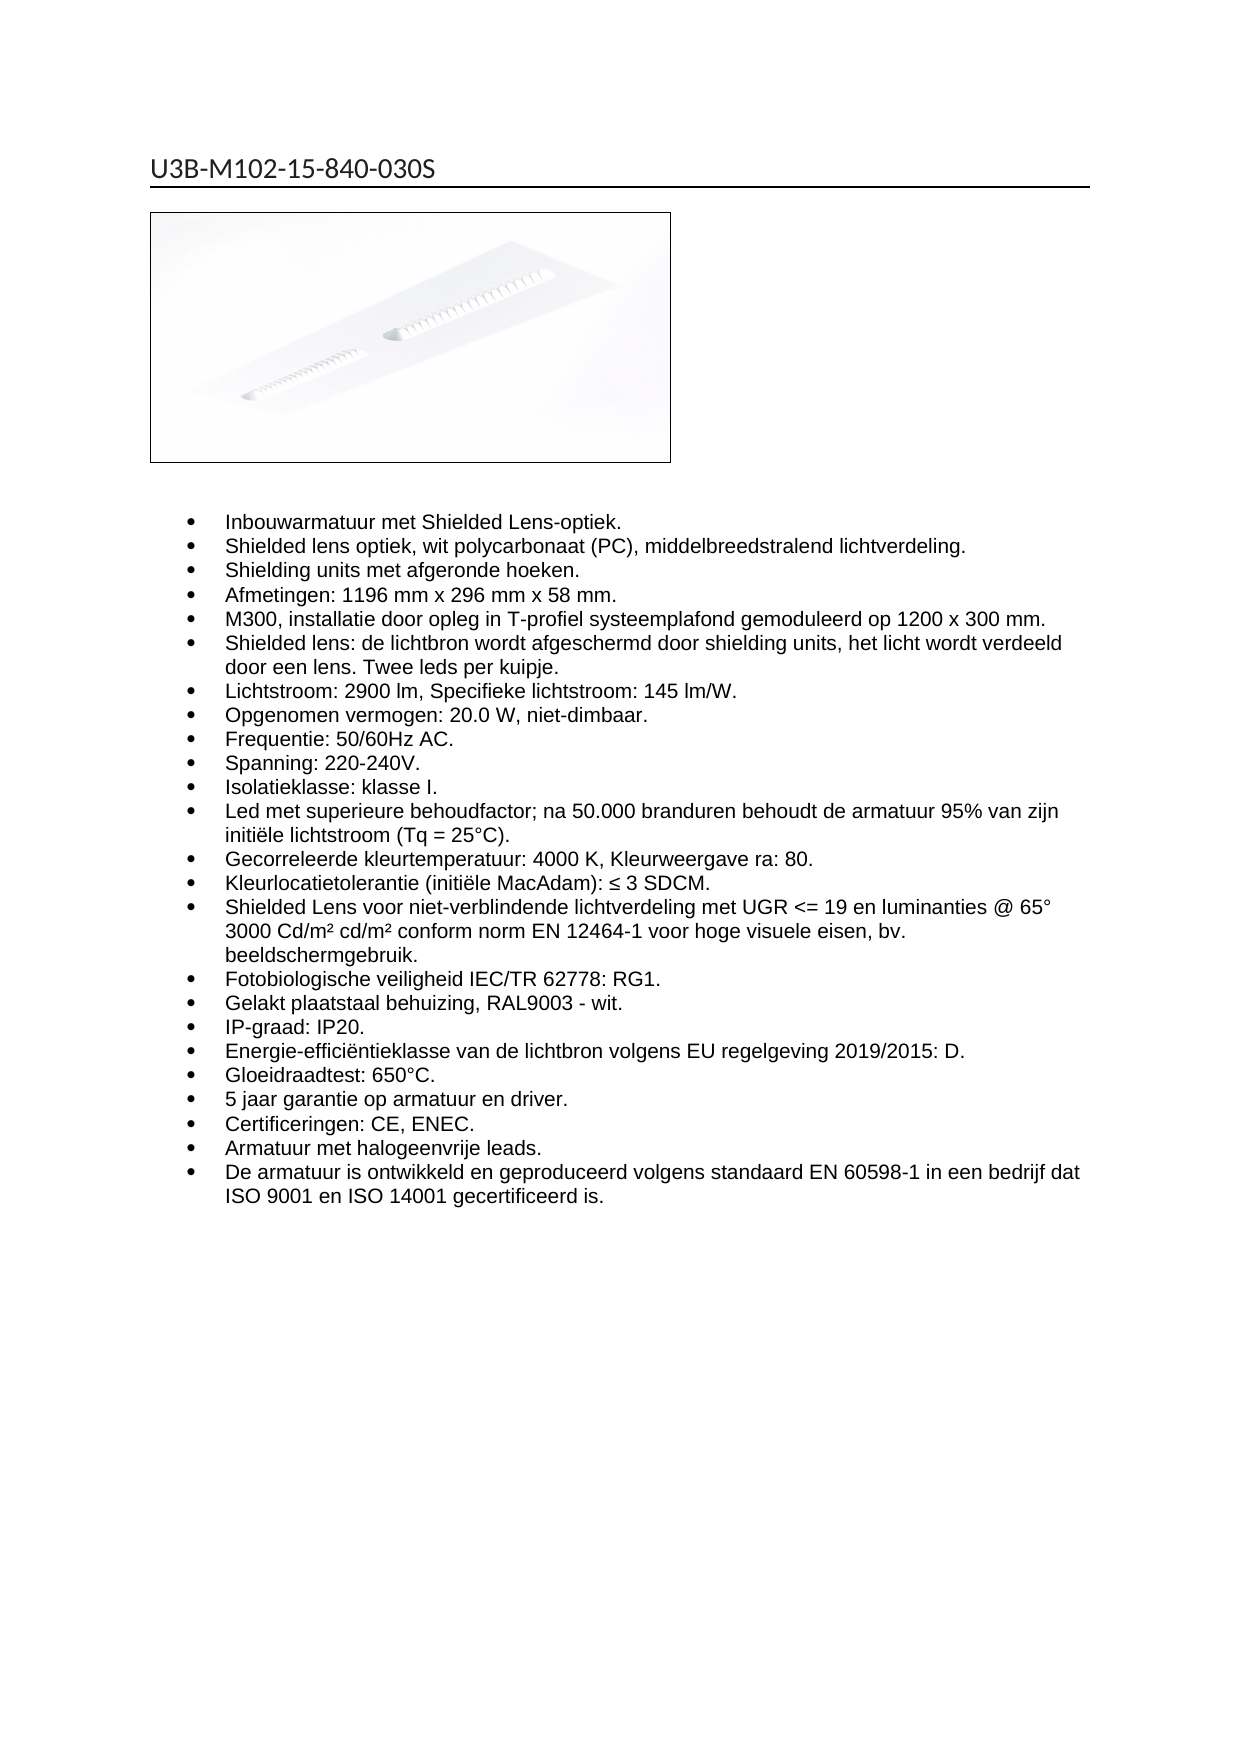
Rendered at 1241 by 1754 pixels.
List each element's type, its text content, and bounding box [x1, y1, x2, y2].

list Fotobiologische veiligheid IEC/TR 62778: RG1. [187, 967, 1090, 991]
list Spanning: 220-240V. [187, 751, 1090, 775]
list Gloeidraadtest: 650°C. [187, 1063, 1090, 1087]
list Shielding units met afgeronde hoeken. [187, 558, 1090, 582]
list Isolatieklasse: klasse I. [187, 775, 1090, 799]
list Certificeringen: CE, ENEC. [187, 1111, 1090, 1135]
list IP-graad: IP20. [187, 1015, 1090, 1039]
list Shielded lens optiek, wit polycarbonaat (PC), middelbreedstralend lichtverdeling. [187, 534, 1090, 558]
list Armatuur met halogeenvrije leads. [187, 1135, 1090, 1159]
list Frequentie: 50/60Hz AC. [187, 727, 1090, 751]
list Opgenomen vermogen: 20.0 W, niet-dimbaar. [187, 703, 1090, 727]
list Afmetingen: 1196 mm x 296 mm x 58 mm. [187, 582, 1090, 606]
list Gelakt plaatstaal behuizing, RAL9003 - wit. [187, 991, 1090, 1015]
list Shielded Lens voor niet-verblindende lichtverdeling met UGR <= 19 en luminanties @ 65° 3000 Cd/m² cd/m² conform norm EN 12464-1 voor hoge visuele eisen, bv. beeldschermgebruik. [187, 895, 1090, 967]
list Shielded lens: de lichtbron wordt afgeschermd door shielding units, het licht wordt verdeeld door een lens. Twee leds per kuipje. [187, 631, 1090, 678]
list Inbouwarmatuur met Shielded Lens-optiek. [187, 510, 1090, 534]
list Led met superieure behoudfactor; na 50.000 branduren behoudt de armatuur 95% van zijn initiële lichtstroom (Tq = 25°C). [187, 799, 1090, 847]
text U3B-M102-15-840-030S [150, 150, 1090, 186]
list De armatuur is ontwikkeld en geproduceerd volgens standaard EN 60598-1 in een bedrijf dat ISO 9001 en ISO 14001 gecertificeerd is. [187, 1159, 1090, 1207]
list Gecorreleerde kleurtemperatuur: 4000 K, Kleurweergave ra: 80. [187, 847, 1090, 871]
picture [151, 213, 670, 462]
list Kleurlocatietolerantie (initiële MacAdam): ≤ 3 SDCM. [187, 871, 1090, 895]
list M300, installatie door opleg in T-profiel systeemplafond gemoduleerd op 1200 x 300 mm. [187, 606, 1090, 631]
list 5 jaar garantie op armatuur en driver. [187, 1087, 1090, 1111]
list Lichtstroom: 2900 lm, Specifieke lichtstroom: 145 lm/W. [187, 678, 1090, 703]
list Energie-efficiëntieklasse van de lichtbron volgens EU regelgeving 2019/2015: D. [187, 1039, 1090, 1063]
